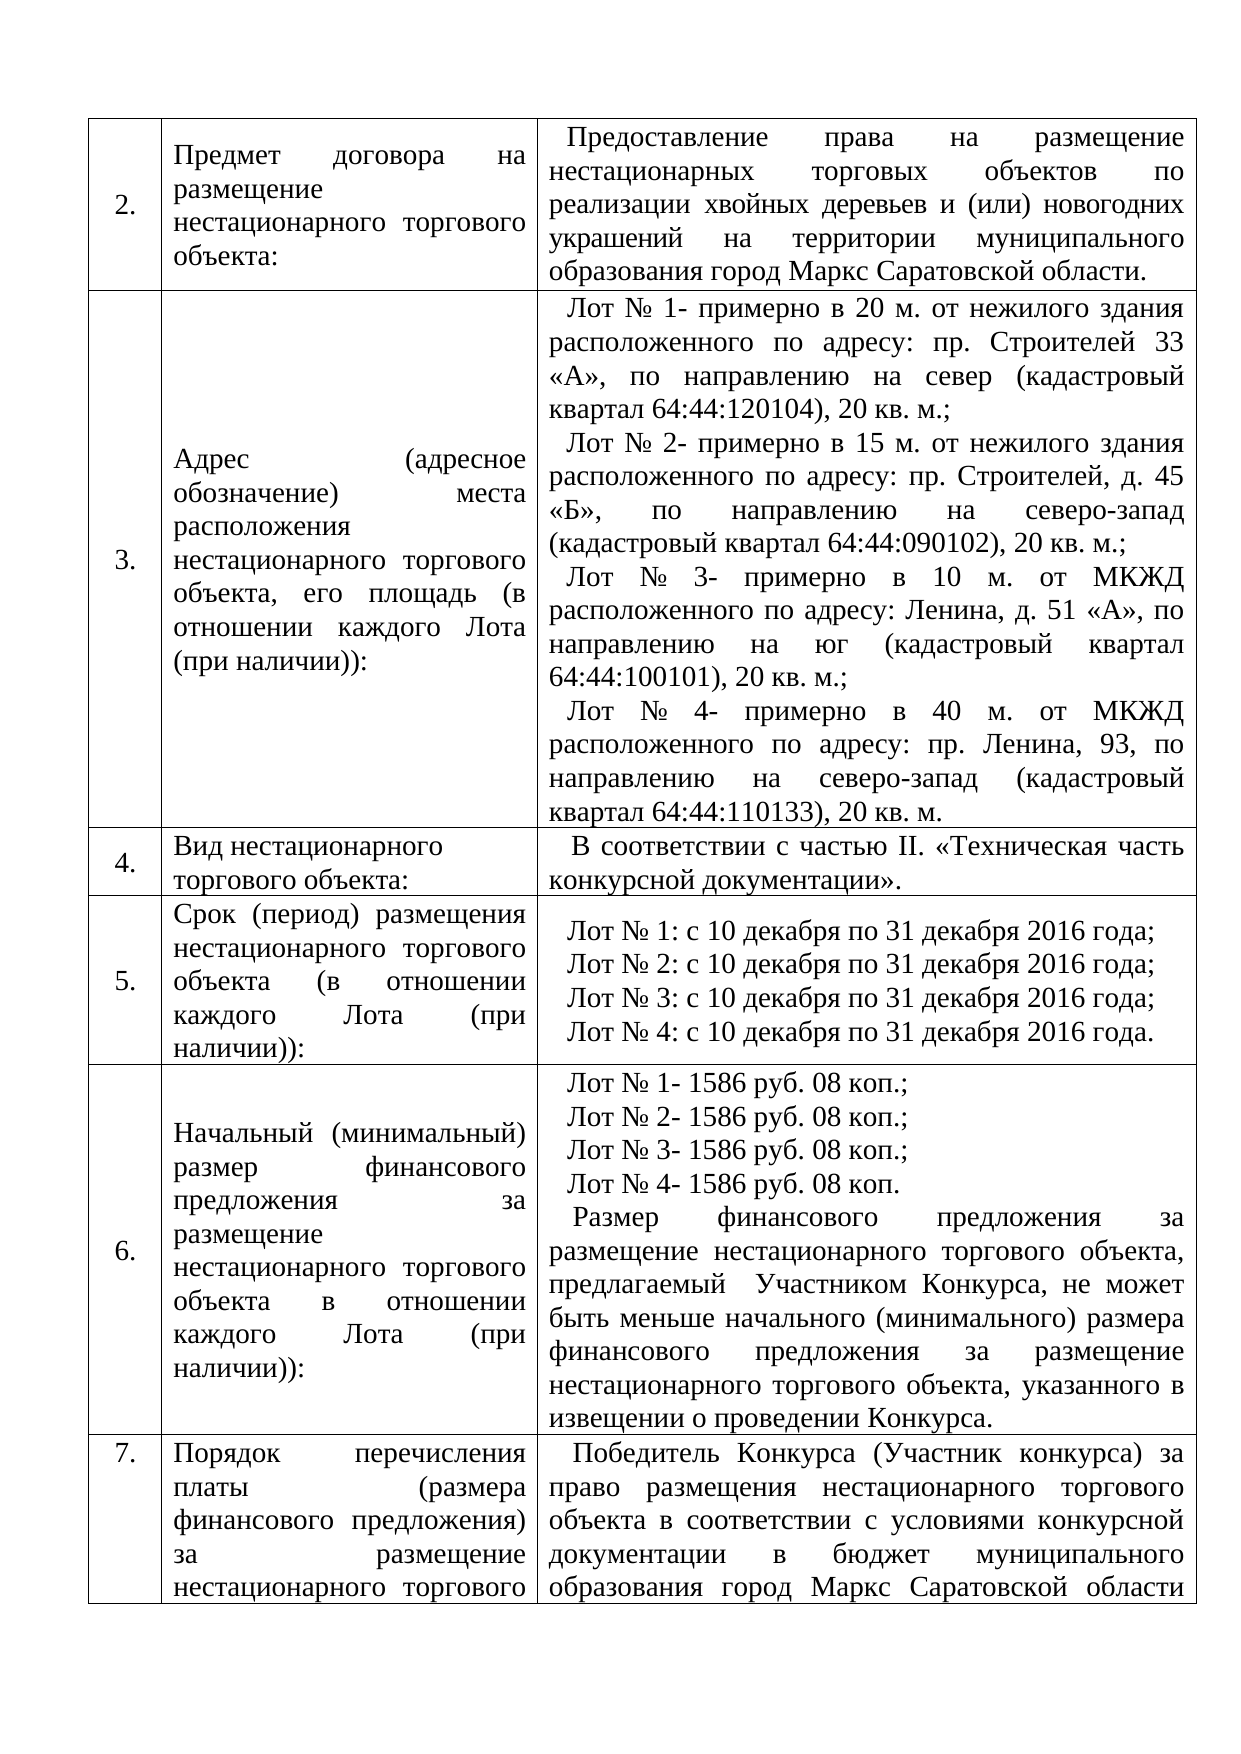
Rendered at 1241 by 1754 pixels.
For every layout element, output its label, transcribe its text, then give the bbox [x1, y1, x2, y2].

table_cell Лот № 1- 1586 руб. 08 коп.; Лот № 2- 1586 руб. 08 коп.; Лот № 3- 1586 руб. 08 коп.; Лот № 4- 1586 руб. 08 коп. Размер финансового предложения за размещение нестационарного торгового объекта, предлагаемый Участником Конкурса, не может быть меньше начального (минимального) размера финансового предложения за размещение нестационарного торгового объекта, указанного в извещении о проведении Конкурса. [538, 1065, 1196, 1434]
table_cell Предмет договора на размещение нестационарного торгового объекта: [162, 119, 537, 289]
table_cell Лот № 1: с 10 декабря по 31 декабря 2016 года; Лот № 2: с 10 декабря по 31 декабря 2016 года; Лот № 3: с 10 декабря по 31 декабря 2016 года; Лот № 4: с 10 декабря по 31 декабря 2016 года. [538, 896, 1196, 1064]
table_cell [538, 1435, 1196, 1603]
table_cell В соответствии с частью II. «Техническая часть конкурсной документации». [538, 828, 1196, 895]
table_cell 6. [89, 1065, 161, 1434]
table_cell 2. [89, 119, 161, 289]
table_cell 5. [89, 896, 161, 1064]
table_cell Вид нестационарного торгового объекта: [162, 828, 537, 895]
table_cell Лот № 1- примерно в 20 м. от нежилого здания расположенного по адресу: пр. Строителей 33 «А», по направлению на север (кадастровый квартал 64:44:120104), 20 кв. м.; Лот № 2- примерно в 15 м. от нежилого здания расположенного по адресу: пр. Строителей, д. 45 «Б», по направлению на северо-запад (кадастровый квартал 64:44:090102), 20 кв. м.; Лот № 3- примерно в 10 м. от МКЖД расположенного по адресу: Ленина, д. 51 «А», по направлению на юг (кадастровый квартал 64:44:100101), 20 кв. м.; Лот № 4- примерно в 40 м. от МКЖД расположенного по адресу: пр. Ленина, 93, по направлению на северо-запад (кадастровый квартал 64:44:110133), 20 кв. м. [538, 291, 1196, 827]
table_cell Срок (период) размещения нестационарного торгового объекта (в отношении каждого Лота (при наличии)): [162, 896, 537, 1064]
table_cell Предоставление права на размещение нестационарных торговых объектов по реализации хвойных деревьев и (или) новогодних украшений на территории муниципального образования город Маркс Саратовской области. [538, 119, 1196, 289]
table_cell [162, 1435, 537, 1603]
table_cell 3. [89, 291, 161, 827]
table_cell 7. [89, 1435, 161, 1603]
table_cell Начальный (минимальный) размер финансового предложения за размещение нестационарного торгового объекта в отношении каждого Лота (при наличии)): [162, 1065, 537, 1434]
table_cell 4. [89, 828, 161, 895]
table_cell Адрес (адресное обозначение) места расположения нестационарного торгового объекта, его площадь (в отношении каждого Лота (при наличии)): [162, 291, 537, 827]
